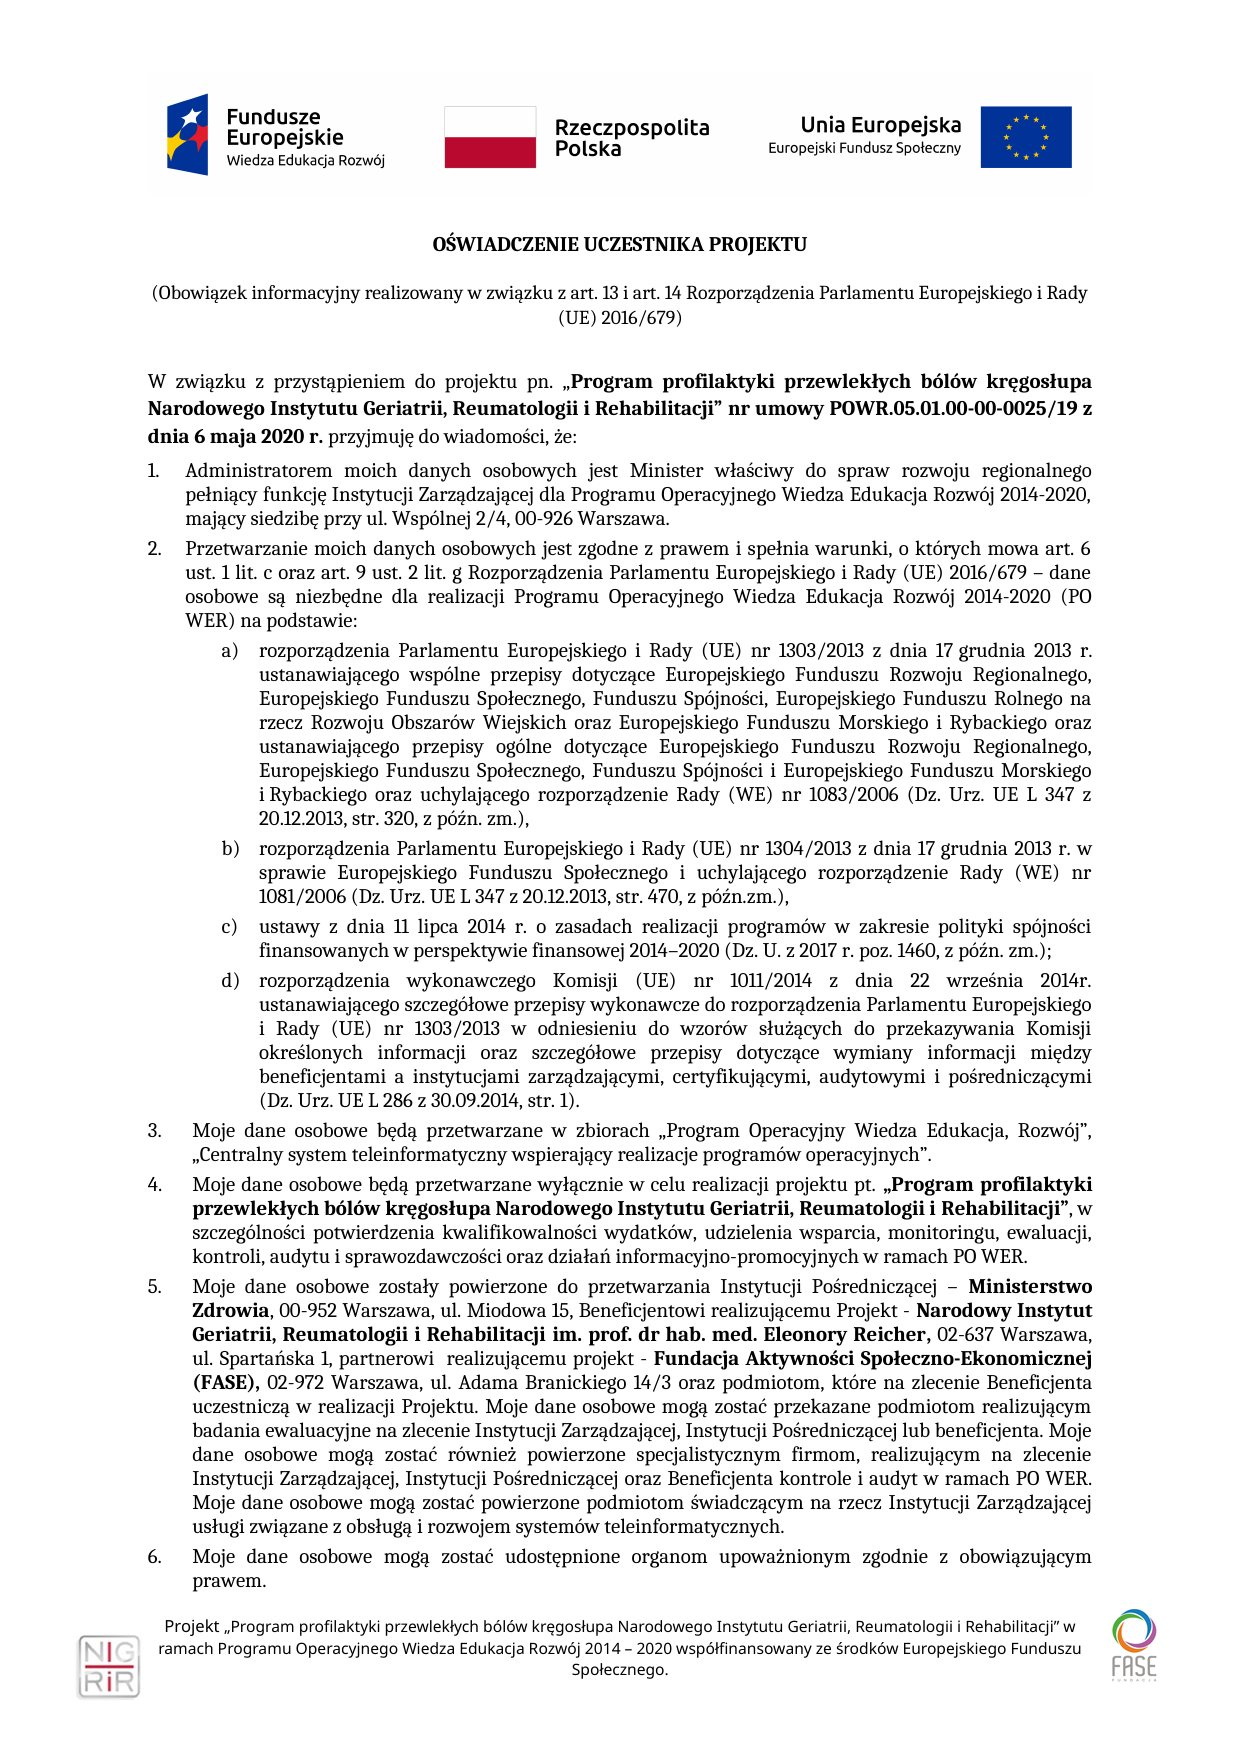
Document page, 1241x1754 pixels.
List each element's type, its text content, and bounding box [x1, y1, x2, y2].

list Moje dane osobowe mogą zostać udostępnione organom upoważnionym zgodnie z obowiązującym prawem. [148, 1545, 1093, 1593]
list Moje dane osobowe będą przetwarzane w zbiorach „Program Operacyjny Wiedza Edukacja, Rozwój”, „Centralny system teleinformatyczny wspierający realizacje programów operacyjnych”. [148, 1119, 1093, 1167]
picture [62, 1620, 156, 1715]
subtitle OŚWIADCZENIE UCZESTNIKA PROJEKTU [148, 233, 1093, 257]
text W związku z przystąpieniem do projektu pn. „Program profilaktyki przewlekłych bólów kręgosłupa Narodowego Instytutu Geriatrii, Reumatologii i Rehabilitacji” nr umowy POWR.05.01.00-00-0025/19 z dnia 6 maja 2020 r. przyjmuję do wiadomości, że: [148, 369, 1093, 448]
list rozporządzenia Parlamentu Europejskiego i Rady (UE) nr 1304/2013 z dnia 17 grudnia 2013 r. w sprawie Europejskiego Funduszu Społecznego i uchylającego rozporządzenie Rady (WE) nr 1081/2006 (Dz. Urz. UE L 347 z 20.12.2013, str. 470, z późn.zm.), [221, 836, 1093, 908]
list Moje dane osobowe będą przetwarzane wyłącznie w celu realizacji projektu pt. „Program profilaktyki przewlekłych bólów kręgosłupa Narodowego Instytutu Geriatrii, Reumatologii i Rehabilitacji”, w szczególności potwierdzenia kwalifikowalności wydatków, udzielenia wsparcia, monitoringu, ewaluacji, kontroli, audytu i sprawozdawczości oraz działań informacyjno-promocyjnych w ramach PO WER. [148, 1173, 1093, 1269]
list Administratorem moich danych osobowych jest Minister właściwy do spraw rozwoju regionalnego pełniący funkcję Instytucji Zarządzającej dla Programu Operacyjnego Wiedza Edukacja Rozwój 2014-2020, mający siedzibę przy ul. Wspólnej 2/4, 00-926 Warszawa. [148, 458, 1093, 530]
list Moje dane osobowe zostały powierzone do przetwarzania Instytucji Pośredniczącej – Ministerstwo Zdrowia, 00-952 Warszawa, ul. Miodowa 15, Beneficjentowi realizującemu Projekt - Narodowy Instytut Geriatrii, Reumatologii i Rehabilitacji im. prof. dr hab. med. Eleonory Reicher, 02-637 Warszawa, ul. Spartańska 1, partnerowi realizującemu projekt - Fundacja Aktywności Społeczno-Ekonomicznej (FASE), 02-972 Warszawa, ul. Adama Branickiego 14/3 oraz podmiotom, które na zlecenie Beneficjenta uczestniczą w realizacji Projektu. Moje dane osobowe mogą zostać przekazane podmiotom realizującym badania ewaluacyjne na zlecenie Instytucji Zarządzającej, Instytucji Pośredniczącej lub beneficjenta. Moje dane osobowe mogą zostać również powierzone specjalistycznym firmom, realizującym na zlecenie Instytucji Zarządzającej, Instytucji Pośredniczącej oraz Beneficjenta kontrole i audyt w ramach PO WER. Moje dane osobowe mogą zostać powierzone podmiotom świadczącym na rzecz Instytucji Zarządzającej usługi związane z obsługą i rozwojem systemów teleinformatycznych. [148, 1275, 1093, 1538]
picture [147, 73, 1092, 196]
list Przetwarzanie moich danych osobowych jest zgodne z prawem i spełnia warunki, o których mowa art. 6 ust. 1 lit. c oraz art. 9 ust. 2 lit. g Rozporządzenia Parlamentu Europejskiego i Rady (UE) 2016/679 – dane osobowe są niezbędne dla realizacji Programu Operacyjnego Wiedza Edukacja Rozwój 2014-2020 (PO WER) na podstawie: [148, 536, 1093, 632]
picture [1102, 1608, 1162, 1680]
list rozporządzenia Parlamentu Europejskiego i Rady (UE) nr 1303/2013 z dnia 17 grudnia 2013 r. ustanawiającego wspólne przepisy dotyczące Europejskiego Funduszu Rozwoju Regionalnego, Europejskiego Funduszu Społecznego, Funduszu Spójności, Europejskiego Funduszu Rolnego na rzecz Rozwoju Obszarów Wiejskich oraz Europejskiego Funduszu Morskiego i Rybackiego oraz ustanawiającego przepisy ogólne dotyczące Europejskiego Funduszu Rozwoju Regionalnego, Europejskiego Funduszu Społecznego, Funduszu Spójności i Europejskiego Funduszu Morskiego i Rybackiego oraz uchylającego rozporządzenie Rady (WE) nr 1083/2006 (Dz. Urz. UE L 347 z 20.12.2013, str. 320, z późn. zm.), [221, 638, 1093, 830]
list rozporządzenia wykonawczego Komisji (UE) nr 1011/2014 z dnia 22 września 2014r. ustanawiającego szczegółowe przepisy wykonawcze do rozporządzenia Parlamentu Europejskiego i Rady (UE) nr 1303/2013 w odniesieniu do wzorów służących do przekazywania Komisji określonych informacji oraz szczegółowe przepisy dotyczące wymiany informacji między beneficjentami a instytucjami zarządzającymi, certyfikującymi, audytowymi i pośredniczącymi (Dz. Urz. UE L 286 z 30.09.2014, str. 1). [221, 969, 1093, 1112]
list ustawy z dnia 11 lipca 2014 r. o zasadach realizacji programów w zakresie polityki spójności finansowanych w perspektywie finansowej 2014–2020 (Dz. U. z 2017 r. poz. 1460, z późn. zm.); [221, 914, 1093, 962]
text (Obowiązek informacyjny realizowany w związku z art. 13 i art. 14 Rozporządzenia Parlamentu Europejskiego i Rady (UE) 2016/679) [148, 282, 1093, 329]
